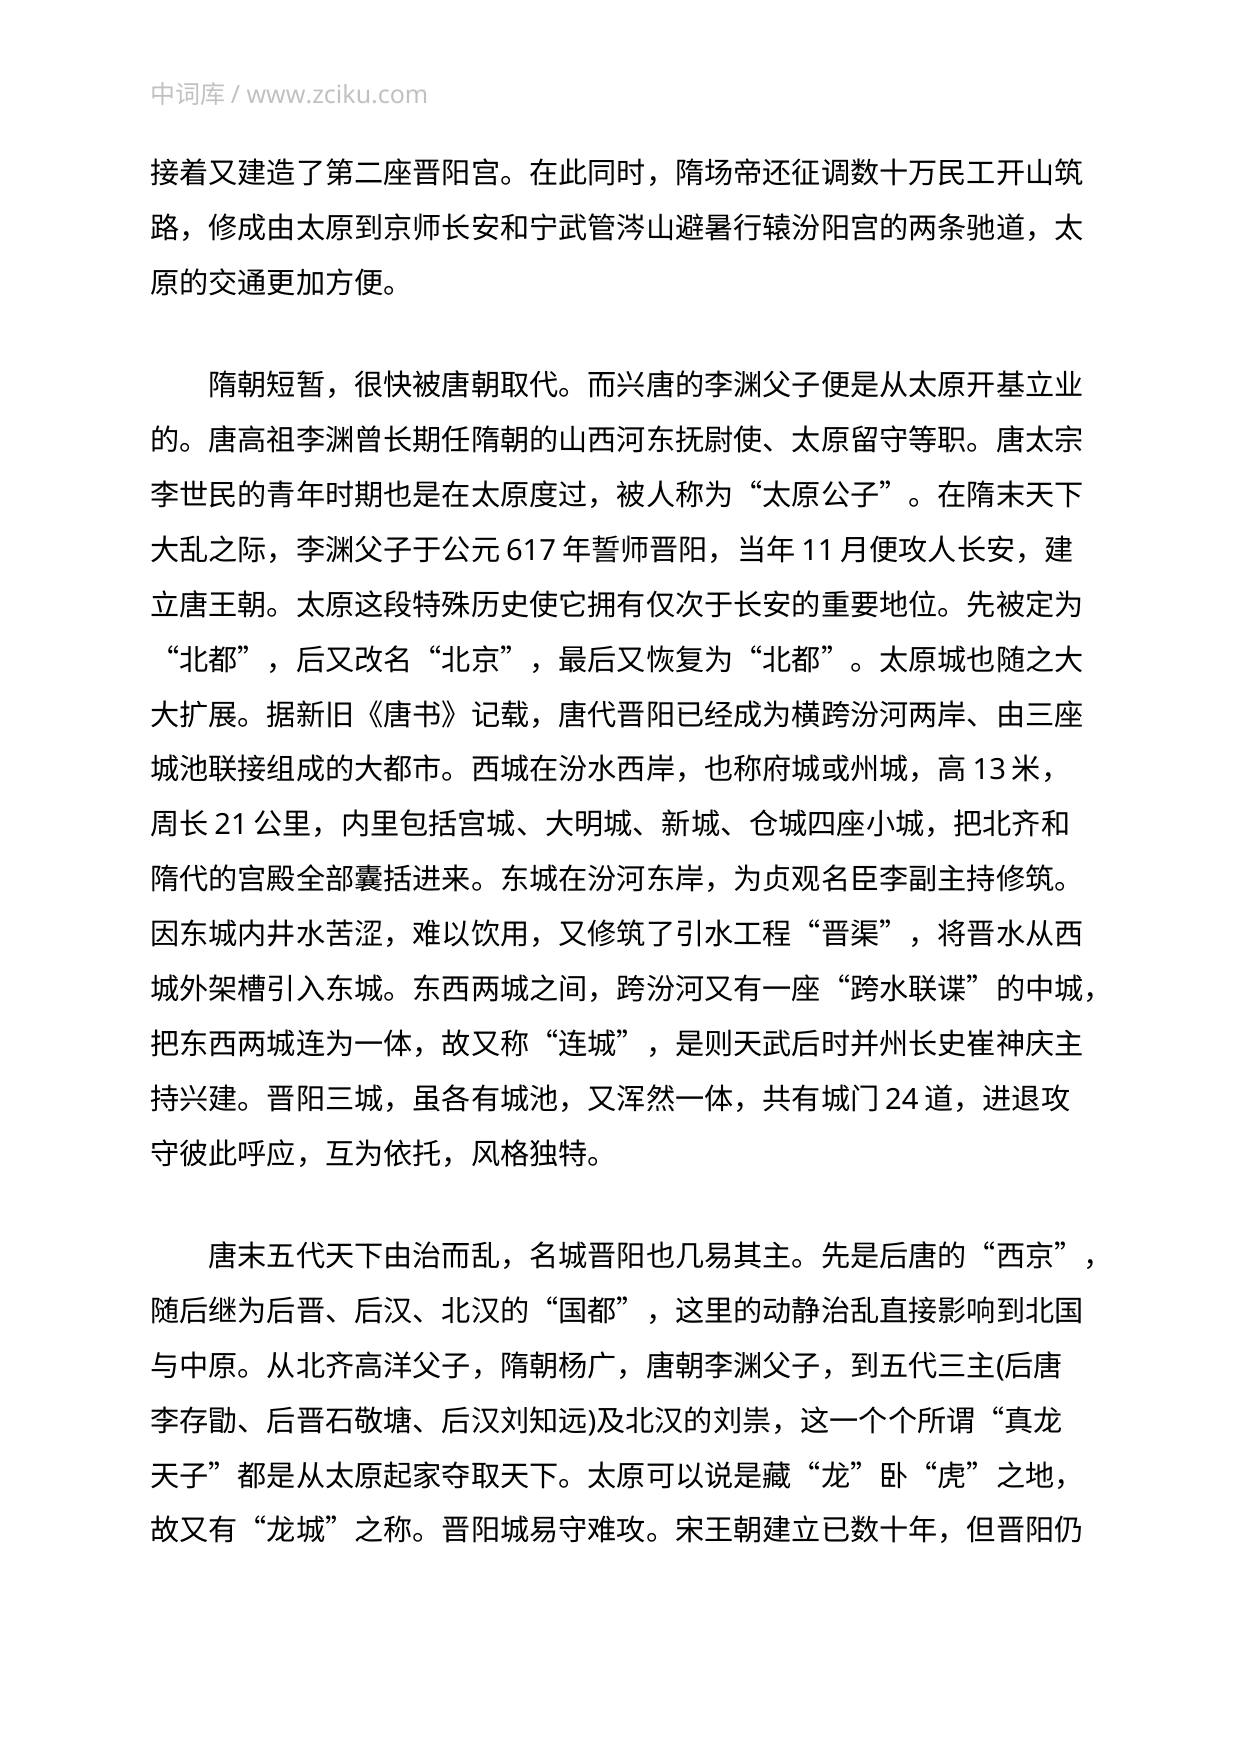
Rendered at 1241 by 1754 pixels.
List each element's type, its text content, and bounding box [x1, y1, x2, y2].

text 隋朝短暂，很快被唐朝取代。而兴唐的李渊父子便是从太原开基立业的。唐高祖李渊曾长期任隋朝的山西河东抚尉使、太原留守等职。唐太宗李世民的青年时期也是在太原度过，被人称为“太原公子”。在隋末天下大乱之际，李渊父子于公元617年誓师晋阳，当年11月便攻人长安，建立唐王朝。太原这段特殊历史使它拥有仅次于长安的重要地位。先被定为“北都”，后又改名“北京”，最后又恢复为“北都”。太原城也随之大大扩展。据新旧《唐书》记载，唐代晋阳已经成为横跨汾河两岸、由三座城池联接组成的大都市。西城在汾水西岸，也称府城或州城，高13米，周长21公里，内里包括宫城、大明城、新城、仓城四座小城，把北齐和隋代的宫殿全部囊括进来。东城在汾河东岸，为贞观名臣李副主持修筑。因东城内井水苦涩，难以饮用，又修筑了引水工程“晋渠”，将晋水从西城外架槽引入东城。东西两城之间，跨汾河又有一座“跨水联谍”的中城，把东西两城连为一体，故又称“连城”，是则天武后时并州长史崔神庆主持兴建。晋阳三城，虽各有城池，又浑然一体，共有城门24道，进退攻守彼此呼应，互为依托，风格独特。 [150, 362, 1090, 1173]
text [150, 150, 1090, 302]
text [150, 1232, 1090, 1549]
